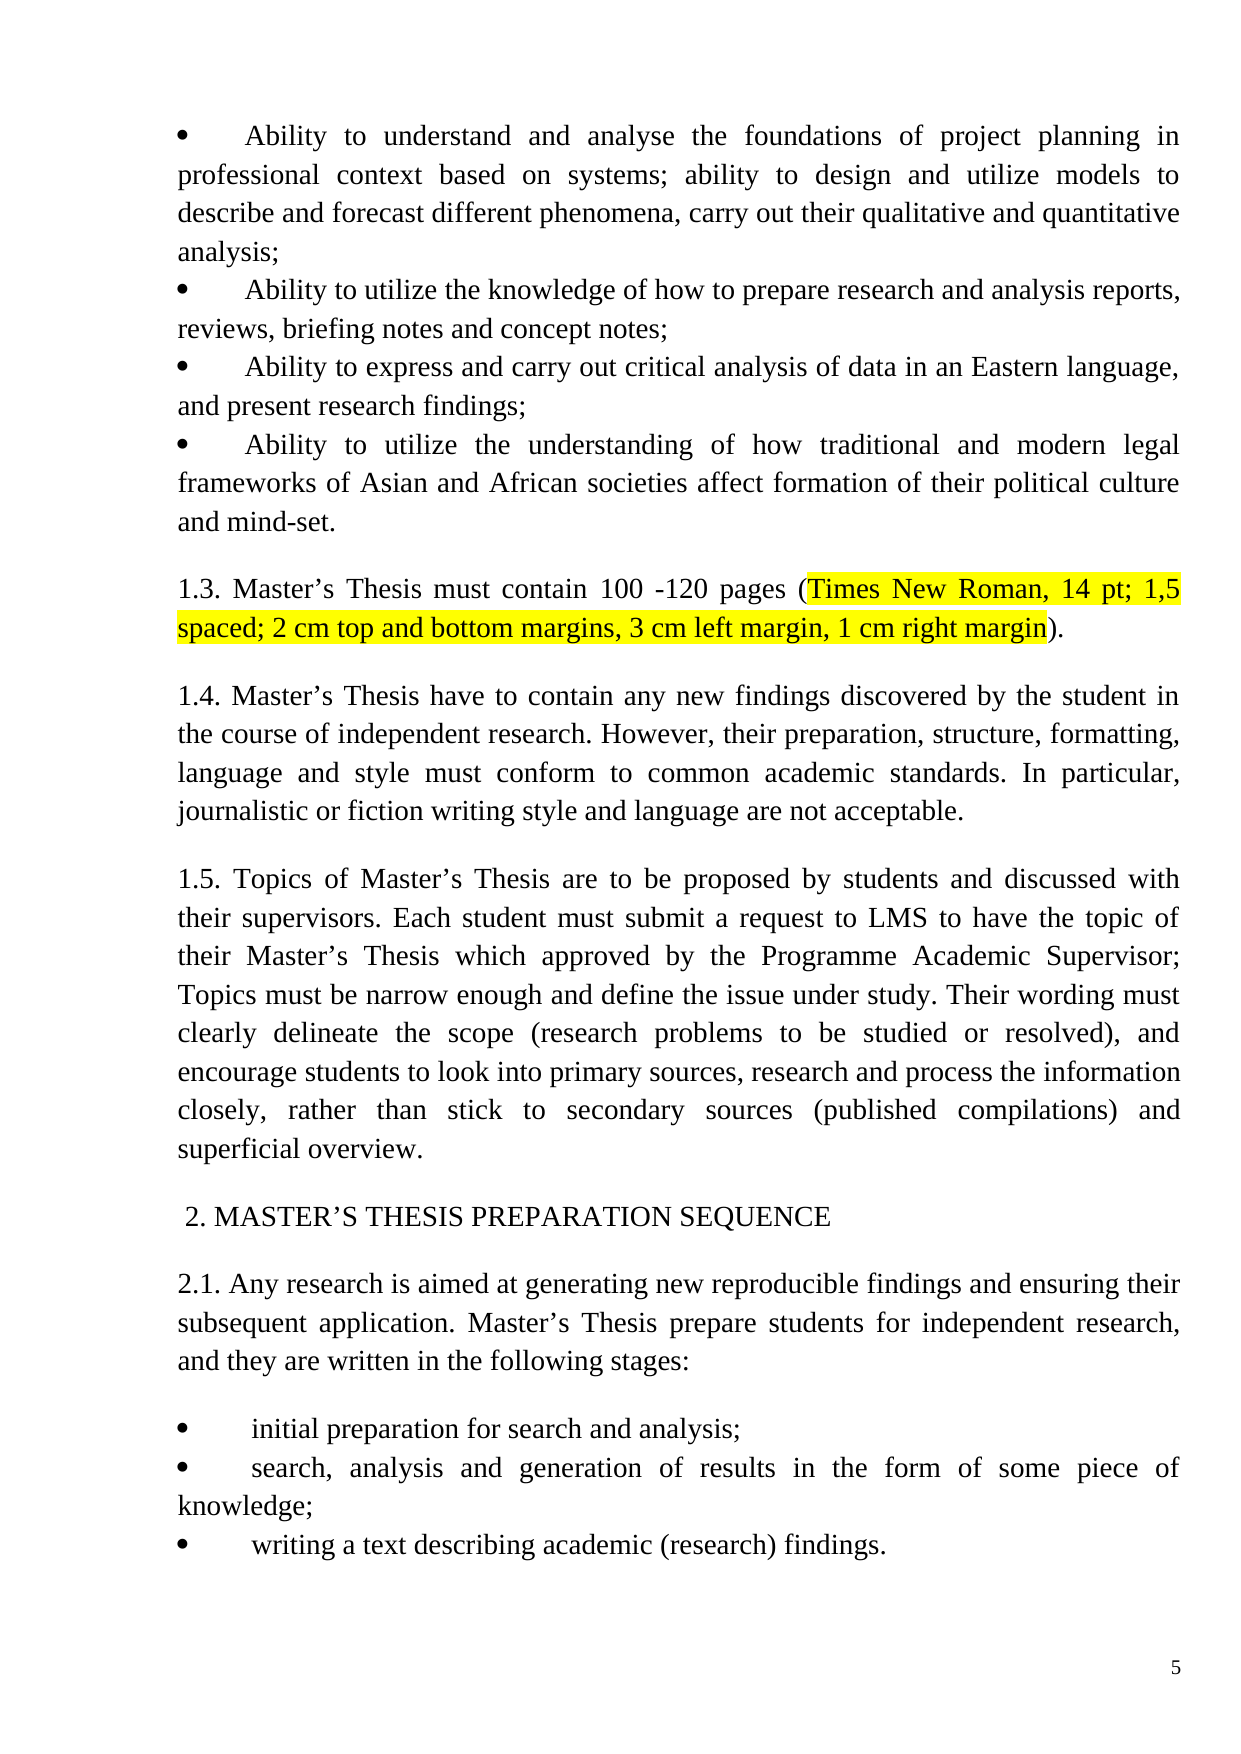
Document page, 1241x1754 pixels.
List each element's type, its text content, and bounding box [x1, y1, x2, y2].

list Ability to utilize the knowledge of how to prepare research and analysis reports, reviews, briefing notes and concept notes; [177, 272, 1181, 344]
list Ability to understand and analyse the foundations of project planning in professional context based on systems; ability to design and utilize models to describe and forecast different phenomena, carry out their qualitative and quantitative analysis; [177, 118, 1181, 267]
text 2.1. Any research is aimed at generating new reproducible findings and ensuring their subsequent application. Master’s Thesis prepare students for independent research, and they are written in the following stages: [177, 1266, 1181, 1377]
list writing a text describing academic (research) findings. [177, 1527, 1181, 1561]
text 1.5. Topics of Master’s Thesis are to be proposed by students and discussed with their supervisors. Each student must submit a request to LMS to have the topic of their Master’s Thesis which approved by the Programme Academic Supervisor; Topics must be narrow enough and define the issue under study. Their wording must clearly delineate the scope (research problems to be studied or resolved), and encourage students to look into primary sources, research and process the information closely, rather than stick to secondary sources (published compilations) and superficial overview. [177, 861, 1181, 1164]
list Ability to utilize the understanding of how traditional and modern legal frameworks of Asian and African societies affect formation of their political culture and mind-set. [177, 427, 1181, 537]
list search, analysis and generation of results in the form of some piece of knowledge; [177, 1450, 1181, 1522]
text 1.3. Master’s Thesis must contain 100 -120 pages (Times New Roman, 14 pt; 1,5 spaced; 2 cm top and bottom margins, 3 cm left margin, 1 cm right margin). [177, 572, 1181, 644]
text 2. MASTER’S THESIS PREPARATION SEQUENCE [177, 1199, 1181, 1232]
text 1.4. Master’s Thesis have to contain any new findings discovered by the student in the course of independent research. However, their preparation, structure, formatting, language and style must conform to common academic standards. In particular, journalistic or fiction writing style and language are not acceptable. [177, 678, 1181, 827]
list Ability to express and carry out critical analysis of data in an Eastern language, and present research findings; [177, 349, 1181, 422]
list initial preparation for search and analysis; [177, 1411, 1181, 1445]
